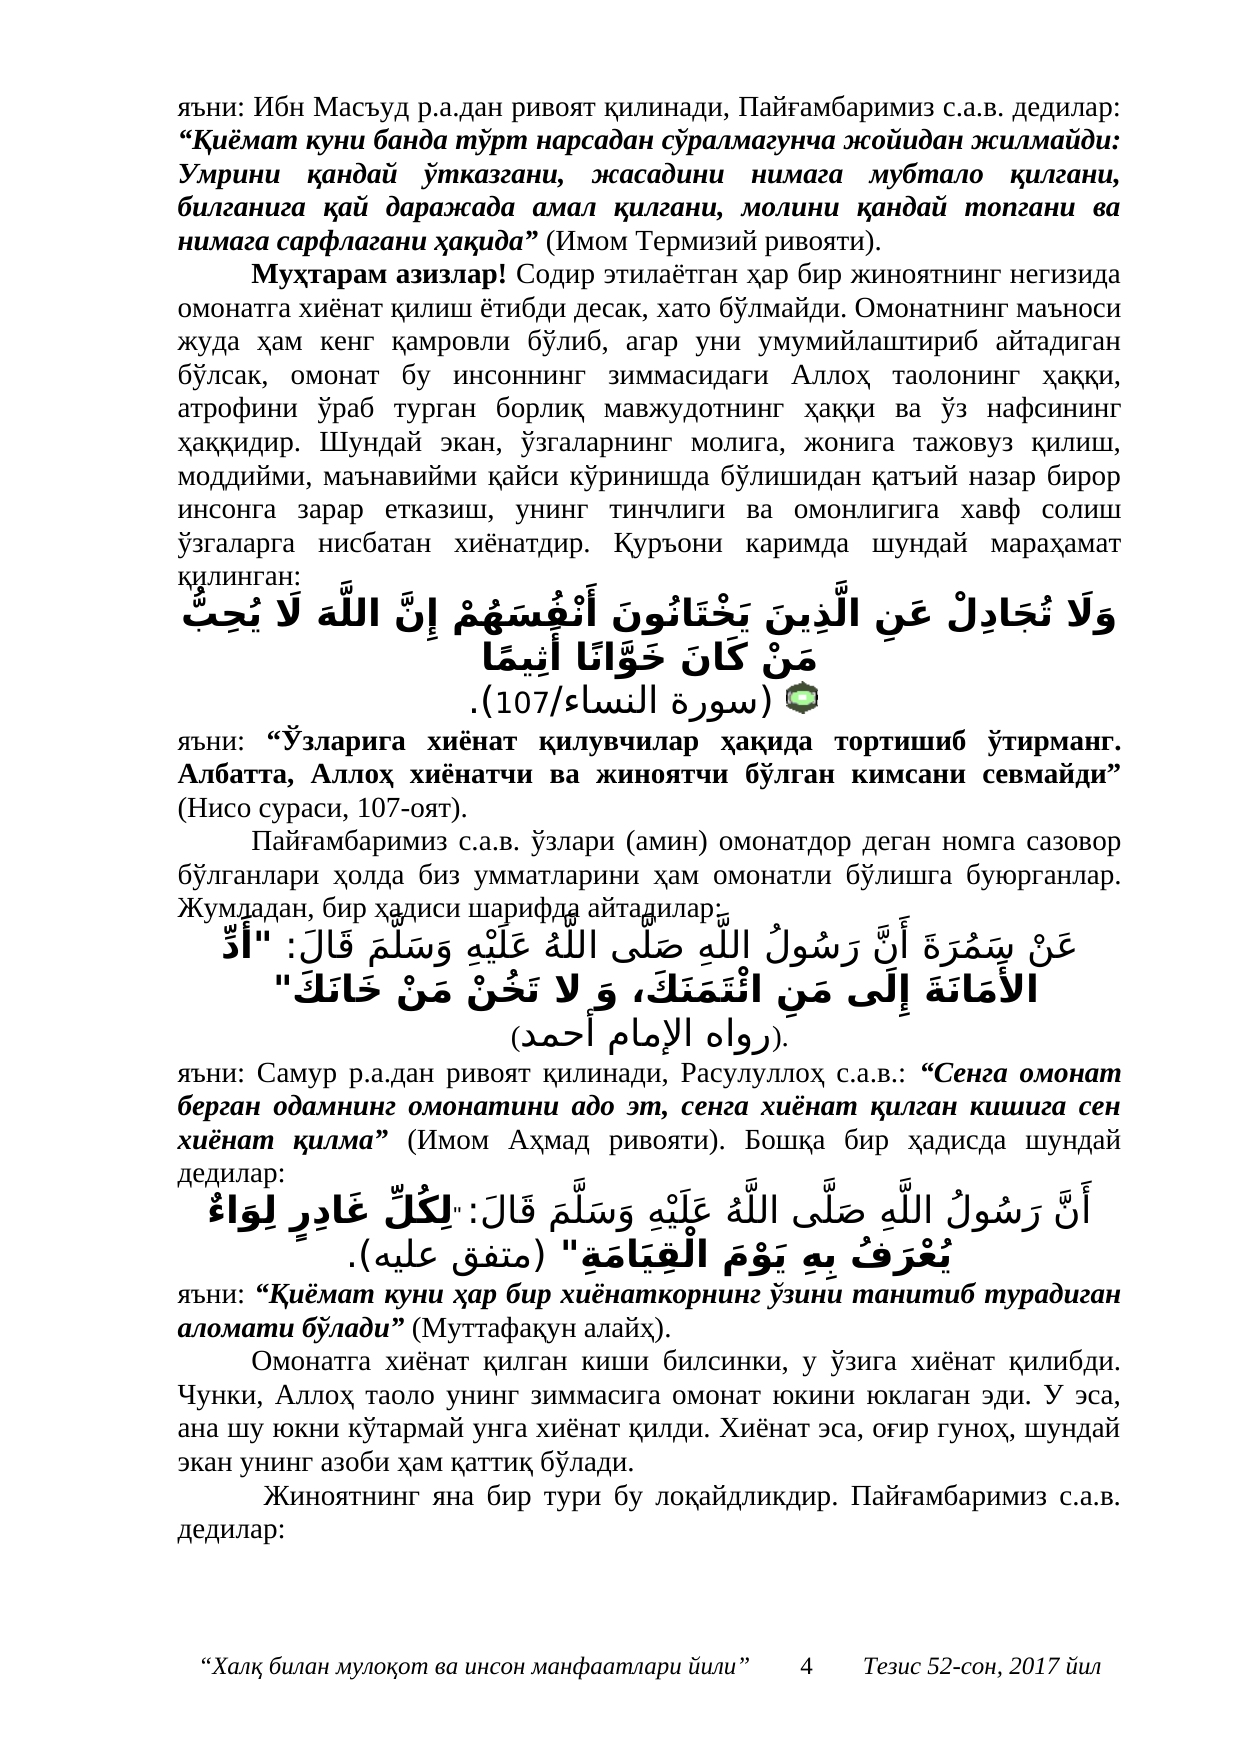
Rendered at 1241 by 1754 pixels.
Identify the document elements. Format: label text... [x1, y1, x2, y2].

text яъни: Самур р.а.дан ривоят қилинади, Расулуллоҳ с.а.в.: “Сенга омонат берган одамнинг омонатини адо эт, сенга хиёнат қилган кишига сен хиёнат қилма” (Имом Аҳмад ривояти). Бошқа бир ҳадисда шундай дедилар: [177, 1055, 1122, 1189]
text (رواه الإمام أحمد). [177, 1011, 1122, 1055]
text яъни: “Қиёмат куни ҳар бир хиёнаткорнинг ўзини танитиб турадиган аломати бўлади” (Муттафақун алайҳ). [177, 1276, 1122, 1343]
text (سورة النساء/107). [177, 679, 1122, 723]
picture [786, 681, 818, 714]
text Пайғамбаримиз с.а.в. ўзлари (амин) омонатдор деган номга сазовор бўлганлари ҳолда биз умматларини ҳам омонатли бўлишга буюрганлар. Жумладан, бир ҳадиси шарифда айтадилар: [177, 823, 1122, 924]
text وَلَا تُجَادِلْ عَنِ الَّذِينَ يَخْتَانُونَ أَنْفُسَهُمْ إِنَّ اللَّهَ لَا يُحِبُّ مَنْ كَانَ خَوَّانًا أَثِيمًا [177, 592, 1122, 679]
text عَنْ سَمُرَةَ أَنَّ رَسُولُ اللَّهِ صَلَّى اللَّهُ عَلَيْهِ وَسَلَّمَ قَالَ: "أَدِّ الأَمَانَةَ إِلَى مَنِ ائْتَمَنَكَ، وَ لا تَخُنْ مَنْ خَانَكَ" [177, 924, 1122, 1011]
text яъни: “Ўзларига хиёнат қилувчилар ҳақида тортишиб ўтирманг. Албатта, Аллоҳ хиёнатчи ва жиноятчи бўлган кимсани севмайди” (Нисо сураси, 107-оят). [177, 723, 1122, 823]
text أَنَّ رَسُولُ اللَّهِ صَلَّى اللَّهُ عَلَيْهِ وَسَلَّمَ قَالَ: "لِكُلِّ غَادِرٍ لِوَاءٌ يُعْرَفُ بِهِ يَوْمَ الْقِيَامَةِ" (متفق عليه). [177, 1189, 1122, 1276]
text Омонатга хиёнат қилган киши билсинки, у ўзига хиёнат қилибди. Чунки, Аллоҳ таоло унинг зиммасига омонат юкини юклаган эди. У эса, ана шу юкни кўтармай унга хиёнат қилди. Хиёнат эса, оғир гуноҳ, шундай экан унинг азоби ҳам қаттиқ бўлади. [177, 1343, 1122, 1478]
text Муҳтарам азизлар! Содир этилаётган ҳар бир жиноятнинг негизида омонатга хиёнат қилиш ётибди десак, хато бўлмайди. Омонатнинг маъноси жуда ҳам кенг қамровли бўлиб, агар уни умумийлаштириб айтадиган бўлсак, омонат бу инсоннинг зиммасидаги Аллоҳ таолонинг ҳаққи, атрофини ўраб турган борлиқ мавжудотнинг ҳаққи ва ўз нафсининг ҳаққидир. Шундай экан, ўзгаларнинг молига, жонига тажовуз қилиш, моддийми, маънавийми қайси кўринишда бўлишидан қатъий назар бирор инсонга зарар етказиш, унинг тинчлиги ва омонлигига хавф солиш ўзгаларга нисбатан хиёнатдир. Қуръони каримда шундай мараҳамат қилинган: [177, 256, 1122, 592]
text Жиноятнинг яна бир тури бу лоқайдликдир. Пайғамбаримиз с.а.в. дедилар: [177, 1478, 1122, 1545]
text яъни: Ибн Масъуд р.а.дан ривоят қилинади, Пайғамбаримиз с.а.в. дедилар: “Қиёмат куни банда тўрт нарсадан сўралмагунча жойидан жилмайди: Умрини қандай ўтказгани, жасадини нимага мубтало қилгани, билганига қай даражада амал қилгани, молини қандай топгани ва нимага сарфлагани ҳақида” (Имом Термизий ривояти). [177, 89, 1122, 256]
